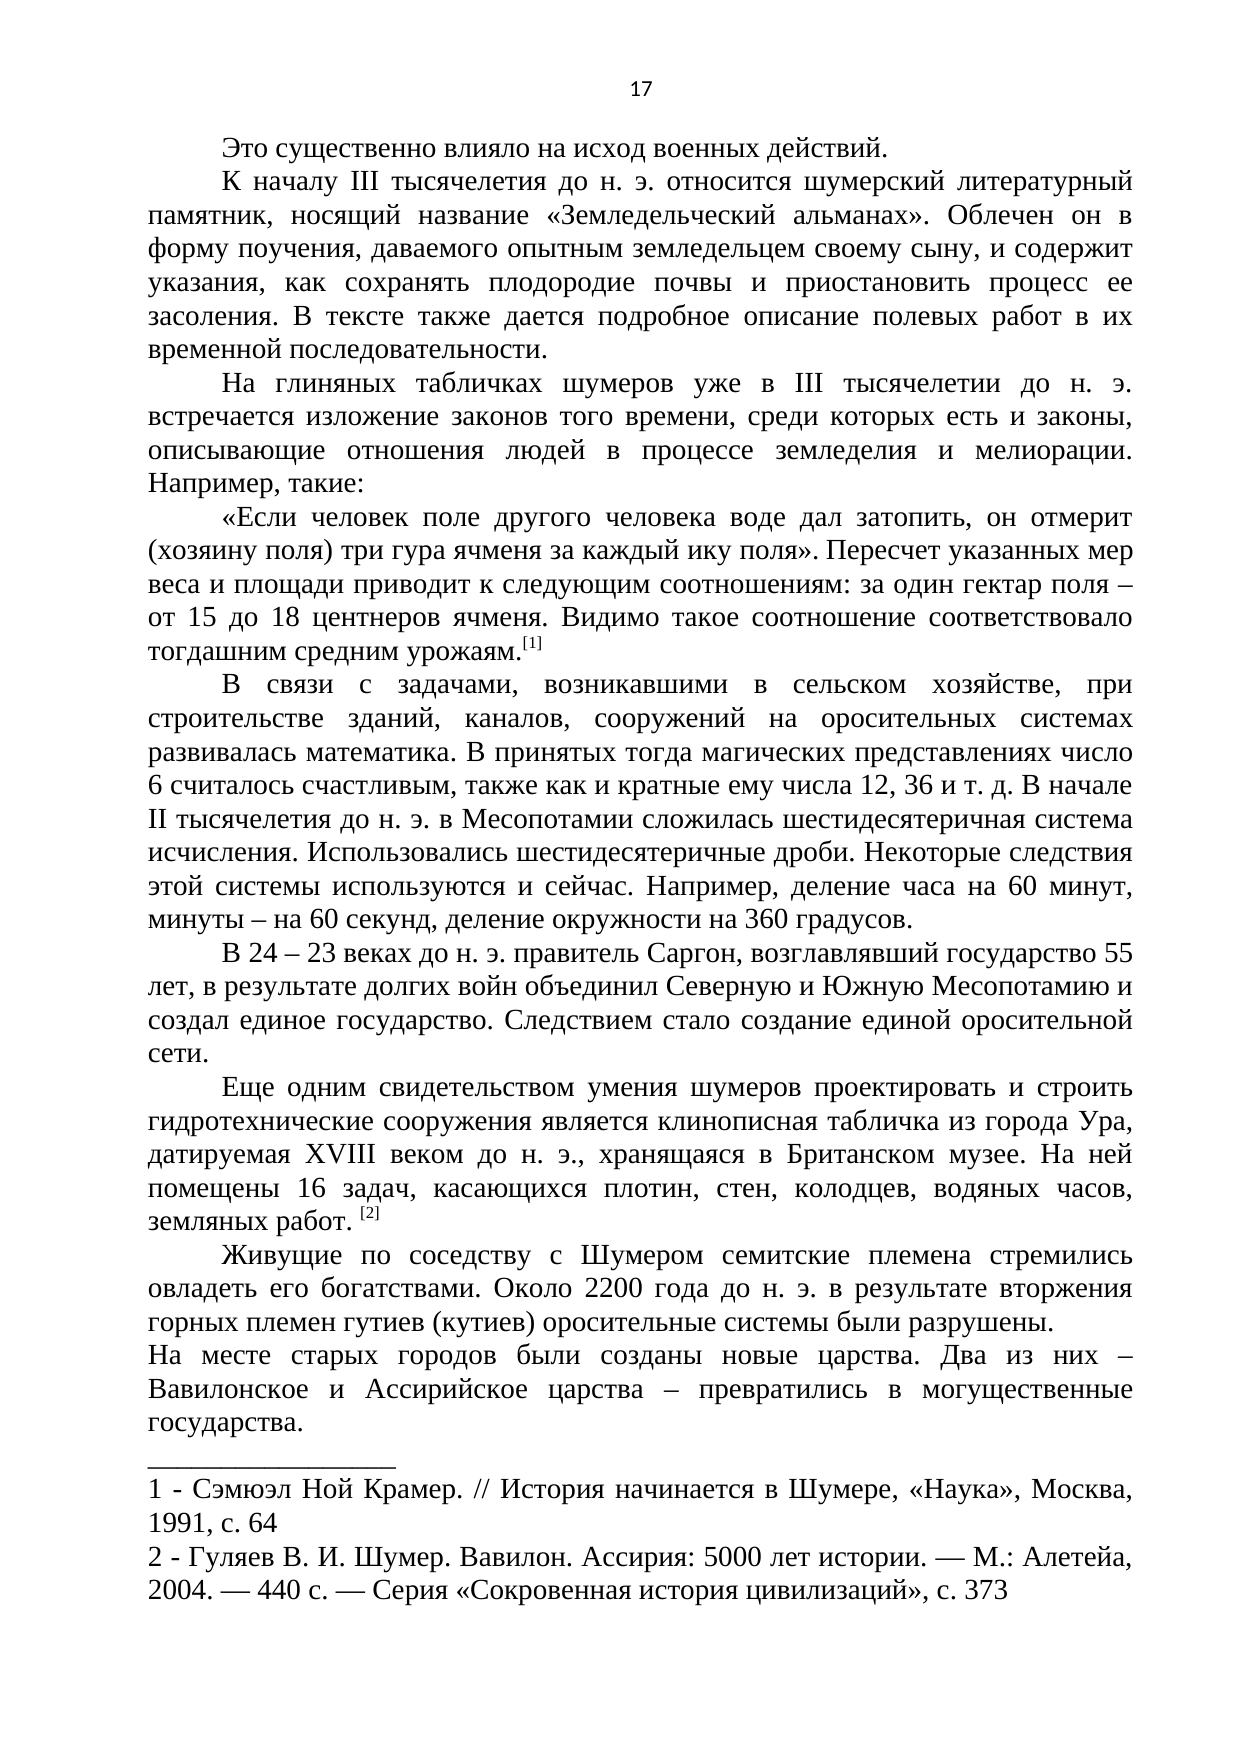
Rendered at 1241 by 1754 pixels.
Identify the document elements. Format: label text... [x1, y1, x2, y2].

text Еще одним свидетельством умения шумеров проектировать и строить гидротехнические сооружения является клинописная табличка из города Ура, датируемая XVIII веком до н. э., хранящаяся в Британском музее. На ней помещены 16 задач, касающихся плотин, стен, колодцев, водяных часов, земляных работ. [2] [148, 1069, 1134, 1237]
text _________________ [148, 1438, 1134, 1472]
text На глиняных табличках шумеров уже в III тысячелетии до н. э. встречается изложение законов того времени, среди которых есть и законы, описывающие отношения людей в процессе земледелия и мелиорации. Например, такие: [148, 365, 1134, 499]
text В 24 – 23 веках до н. э. правитель Саргон, возглавлявший государство 55 лет, в результате долгих войн объединил Северную и Южную Месопотамию и создал единое государство. Следствием стало создание единой оросительной сети. [148, 935, 1134, 1069]
text Живущие по соседству с Шумером семитские племена стремились овладеть его богатствами. Около 2200 года до н. э. в результате вторжения горных племен гутиев (кутиев) оросительные системы были разрушены. [148, 1237, 1134, 1337]
text 2 - Гуляев В. И. Шумер. Вавилон. Ассирия: 5000 лет истории. — М.: Алетейа, 2004. — 440 с. — Серия «Сокровенная история цивилизаций», с. 373 [148, 1539, 1134, 1606]
text В связи с задачами, возникавшими в сельском хозяйстве, при строительстве зданий, каналов, сооружений на оросительных системах развивалась математика. В принятых тогда магических представлениях число 6 считалось счастливым, также как и кратные ему числа 12, 36 и т. д. В начале II тысячелетия до н. э. в Месопотамии сложилась шестидесятеричная система исчисления. Использовались шестидесятеричные дроби. Некоторые следствия этой системы используются и сейчас. Например, деление часа на 60 минут, минуты – на 60 секунд, деление окружности на 360 градусов. [148, 667, 1134, 935]
text На месте старых городов были созданы новые царства. Два из них – Вавилонское и Ассирийское царства – превратились в могущественные государства. [148, 1337, 1134, 1438]
text «Если человек поле другого человека воде дал затопить, он отмерит (хозяину поля) три гура ячменя за каждый ику поля». Пересчет указанных мер веса и площади приводит к следующим соотношениям: за один гектар поля – от 15 до 18 центнеров ячменя. Видимо такое соотношение соответствовало тогдашним средним урожаям.[1] [148, 499, 1134, 667]
text К началу III тысячелетия до н. э. относится шумерский литературный памятник, носящий название «Земледельческий альманах». Облечен он в форму поучения, даваемого опытным земледельцем своему сыну, и содержит указания, как сохранять плодородие почвы и приостановить процесс ее засоления. В тексте также дается подробное описание полевых работ в их временной последовательности. [148, 163, 1134, 365]
text Это существенно влияло на исход военных действий. [148, 130, 1134, 163]
text 1 - Сэмюэл Ной Крамер. // История начинается в Шумере, «Наука», Москва, 1991, с. 64 [148, 1472, 1134, 1539]
